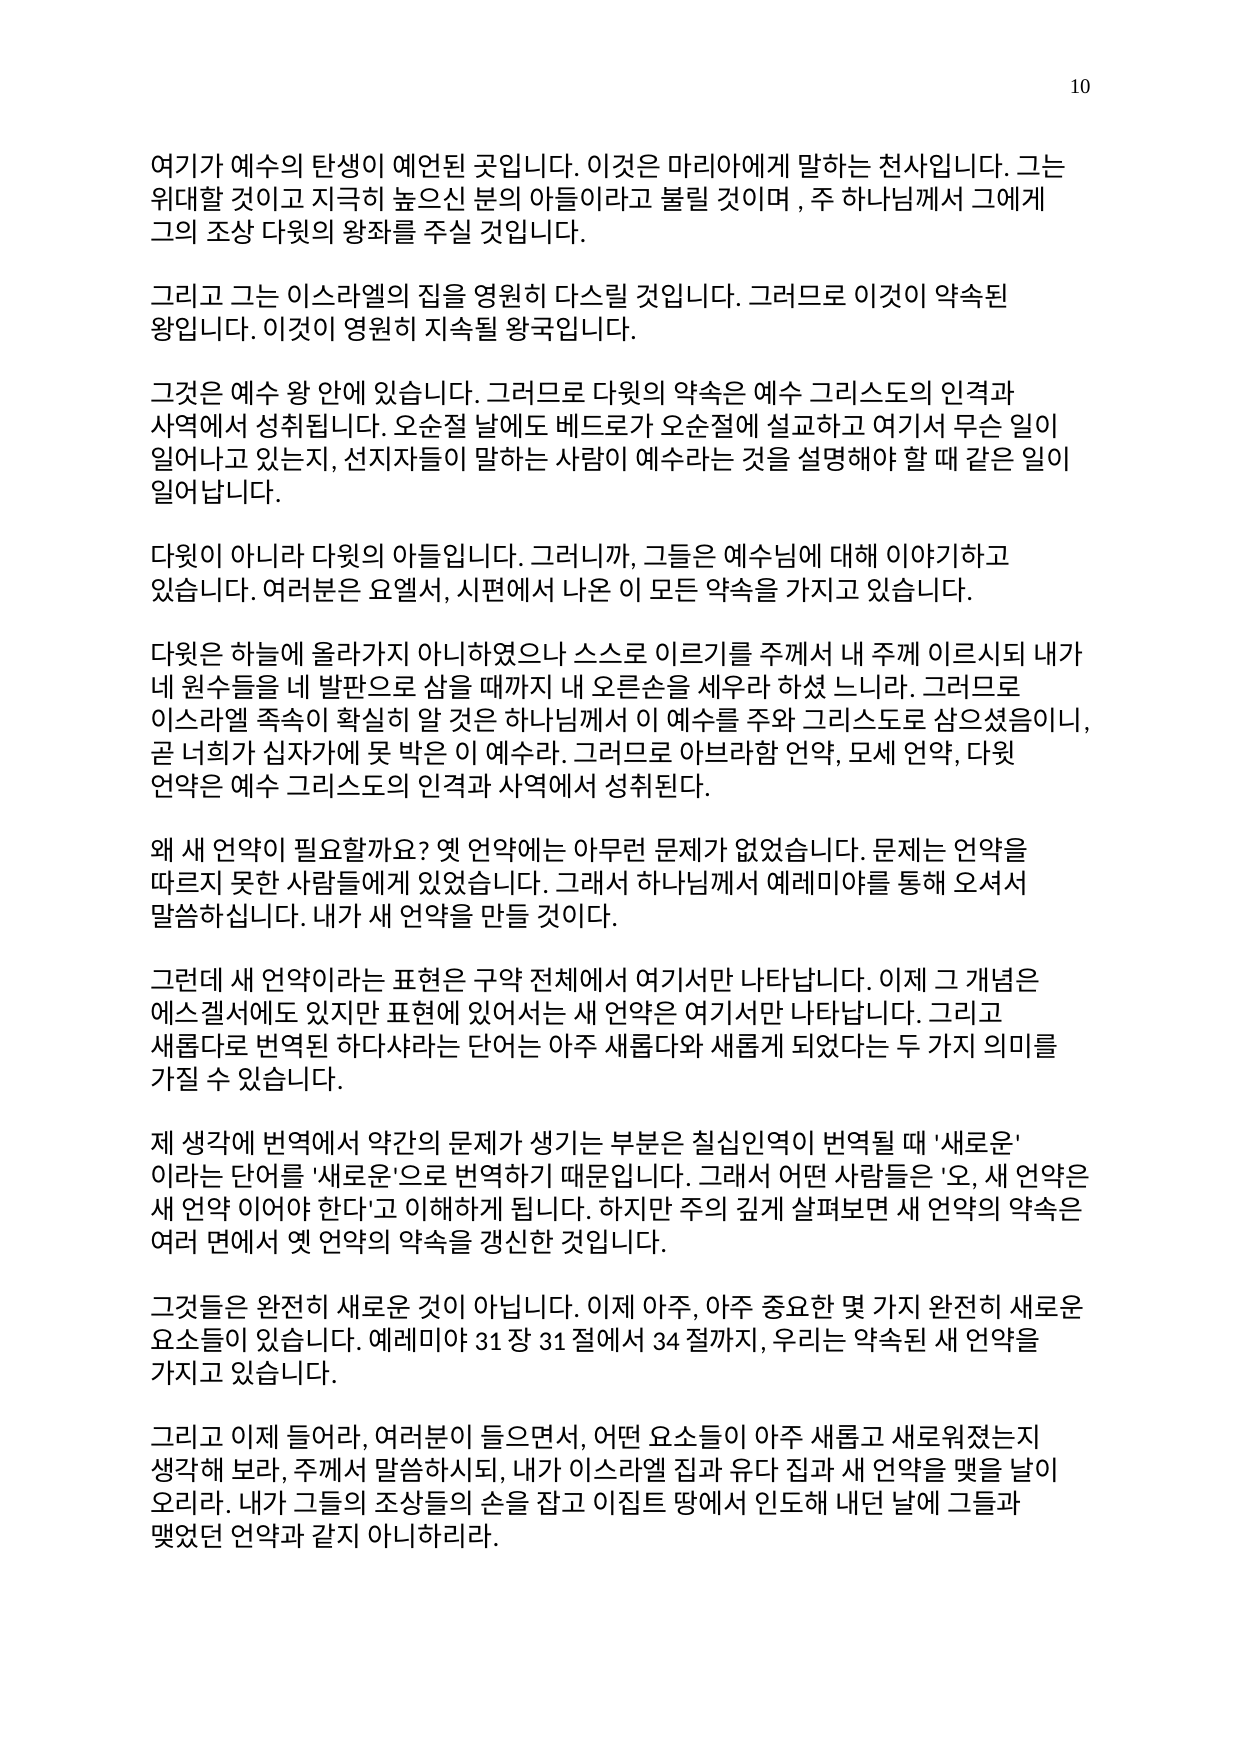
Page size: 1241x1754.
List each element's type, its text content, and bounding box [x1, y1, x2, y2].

text 다윗이 아니라 다윗의 아들입니다. 그러니까, 그들은 예수님에 대해 이야기하고 있습니다. 여러분은 요엘서, 시편에서 나온 이 모든 약속을 가지고 있습니다. [150, 541, 1090, 607]
text 그런데 새 언약이라는 표현은 구약 전체에서 여기서만 나타납니다. 이제 그 개념은 에스겔서에도 있지만 표현에 있어서는 새 언약은 여기서만 나타납니다. 그리고 새롭다로 번역된 하다샤라는 단어는 아주 새롭다와 새롭게 되었다는 두 가지 의미를 가질 수 있습니다. [150, 964, 1090, 1096]
text 왜 새 언약이 필요할까요? 옛 언약에는 아무런 문제가 없었습니다. 문제는 언약을 따르지 못한 사람들에게 있었습니다. 그래서 하나님께서 예레미야를 통해 오셔서 말씀하십니다. 내가 새 언약을 만들 것이다. [150, 834, 1090, 933]
text 다윗은 하늘에 올라가지 아니하였으나 스스로 이르기를 주께서 내 주께 이르시되 내가 네 원수들을 네 발판으로 삼을 때까지 내 오른손을 세우라 하셨 느니라. 그러므로 이스라엘 족속이 확실히 알 것은 하나님께서 이 예수를 주와 그리스도로 삼으셨음이니, 곧 너희가 십자가에 못 박은 이 예수라. 그러므로 아브라함 언약, 모세 언약, 다윗 언약은 예수 그리스도의 인격과 사역에서 성취된다. [150, 638, 1090, 803]
text 그리고 이제 들어라, 여러분이 들으면서, 어떤 요소들이 아주 새롭고 새로워졌는지 생각해 보라, 주께서 말씀하시되, 내가 이스라엘 집과 유다 집과 새 언약을 맺을 날이 오리라. 내가 그들의 조상들의 손을 잡고 이집트 땅에서 인도해 내던 날에 그들과 맺었던 언약과 같지 아니하리라. [150, 1421, 1090, 1553]
text 제 생각에 번역에서 약간의 문제가 생기는 부분은 칠십인역이 번역될 때 '새로운'이라는 단어를 '새로운'으로 번역하기 때문입니다. 그래서 어떤 사람들은 '오, 새 언약은 새 언약 이어야 한다'고 이해하게 됩니다. 하지만 주의 깊게 살펴보면 새 언약의 약속은 여러 면에서 옛 언약의 약속을 갱신한 것입니다. [150, 1127, 1090, 1259]
text 그것은 예수 왕 안에 있습니다. 그러므로 다윗의 약속은 예수 그리스도의 인격과 사역에서 성취됩니다. 오순절 날에도 베드로가 오순절에 설교하고 여기서 무슨 일이 일어나고 있는지, 선지자들이 말하는 사람이 예수라는 것을 설명해야 할 때 같은 일이 일어납니다. [150, 377, 1090, 509]
text 여기가 예수의 탄생이 예언된 곳입니다. 이것은 마리아에게 말하는 천사입니다. 그는 위대할 것이고 지극히 높으신 분의 아들이라고 불릴 것이며 , 주 하나님께서 그에게 그의 조상 다윗의 왕좌를 주실 것입니다. [150, 150, 1090, 249]
text 그것들은 완전히 새로운 것이 아닙니다. 이제 아주, 아주 중요한 몇 가지 완전히 새로운 요소들이 있습니다. 예레미야 31장 31절에서 34절까지, 우리는 약속된 새 언약을 가지고 있습니다. [150, 1291, 1090, 1390]
text 그리고 그는 이스라엘의 집을 영원히 다스릴 것입니다. 그러므로 이것이 약속된 왕입니다. 이것이 영원히 지속될 왕국입니다. [150, 280, 1090, 346]
